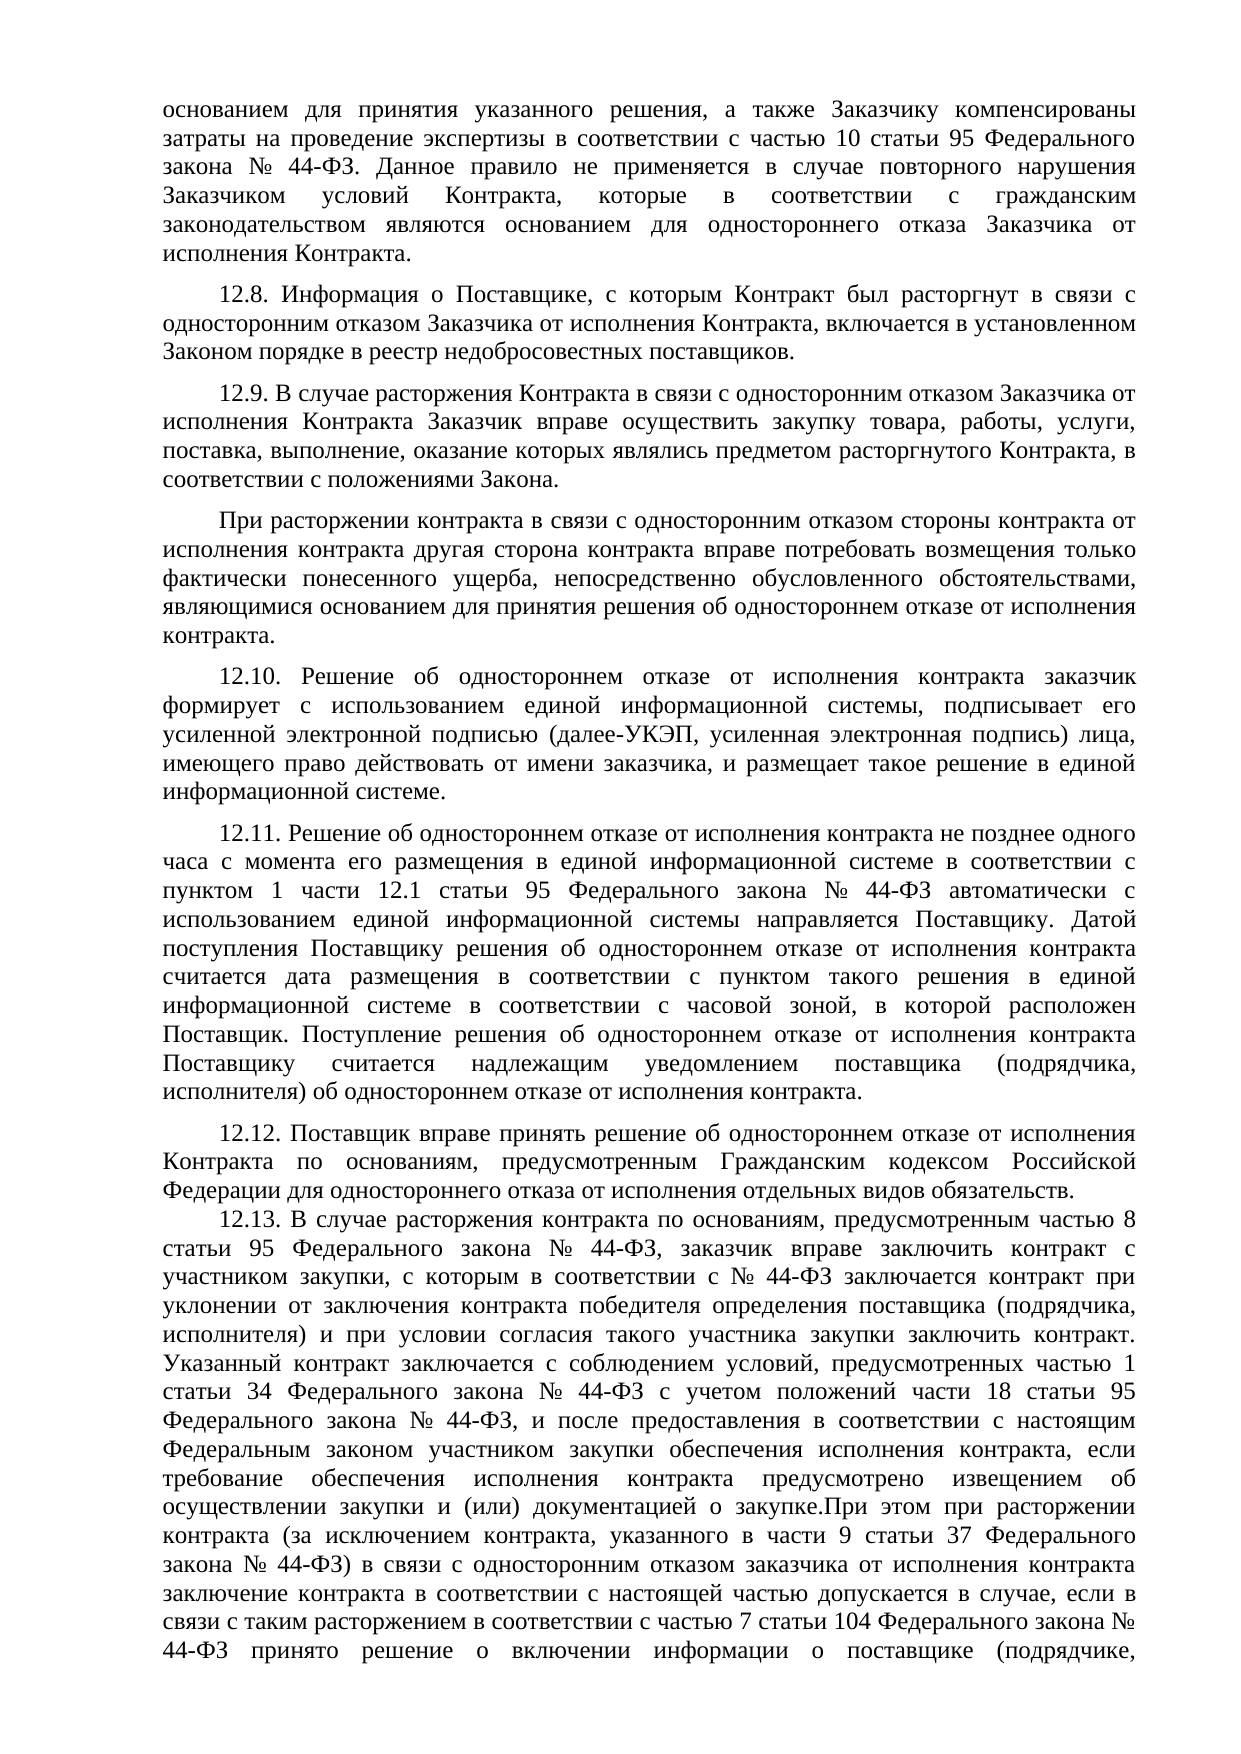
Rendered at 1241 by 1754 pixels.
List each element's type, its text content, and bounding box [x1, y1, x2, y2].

text 12.9. В случае расторжения Контракта в связи с односторонним отказом Заказчика от исполнения Контракта Заказчик вправе осуществить закупку товара, работы, услуги, поставка, выполнение, оказание которых являлись предметом расторгнутого Контракта, в соответствии с положениями Закона. [162, 378, 1137, 493]
text 12.12. Поставщик вправе принять решение об одностороннем отказе от исполнения Контракта по основаниям, предусмотренным Гражданским кодексом Российской Федерации для одностороннего отказа от исполнения отдельных видов обязательств. [162, 1118, 1137, 1204]
text 12.8. Информация о Поставщике, с которым Контракт был расторгнут в связи с односторонним отказом Заказчика от исполнения Контракта, включается в установленном Законом порядке в реестр недобросовестных поставщиков. [162, 279, 1137, 365]
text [162, 94, 1137, 266]
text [162, 1204, 1137, 1664]
text 12.10. Решение об одностороннем отказе от исполнения контракта заказчик формирует с использованием единой информационной системы, подписывает его усиленной электронной подписью (далее-УКЭП, усиленная электронная подпись) лица, имеющего право действовать от имени заказчика, и размещает такое решение в единой информационной системе. [162, 661, 1137, 805]
text При расторжении контракта в связи с односторонним отказом стороны контракта от исполнения контракта другая сторона контракта вправе потребовать возмещения только фактически понесенного ущерба, непосредственно обусловленного обстоятельствами, являющимися основанием для принятия решения об одностороннем отказе от исполнения контракта. [162, 505, 1137, 649]
text 12.11. Решение об одностороннем отказе от исполнения контракта не позднее одного часа с момента его размещения в единой информационной системе в соответствии с пунктом 1 части 12.1 статьи 95 Федерального закона № 44-ФЗ автоматически с использованием единой информационной системы направляется Поставщику. Датой поступления Поставщику решения об одностороннем отказе от исполнения контракта считается дата размещения в соответствии с пунктом такого решения в единой информационной системе в соответствии с часовой зоной, в которой расположен Поставщик. Поступление решения об одностороннем отказе от исполнения контракта Поставщику считается надлежащим уведомлением поставщика (подрядчика, исполнителя) об одностороннем отказе от исполнения контракта. [162, 818, 1137, 1105]
